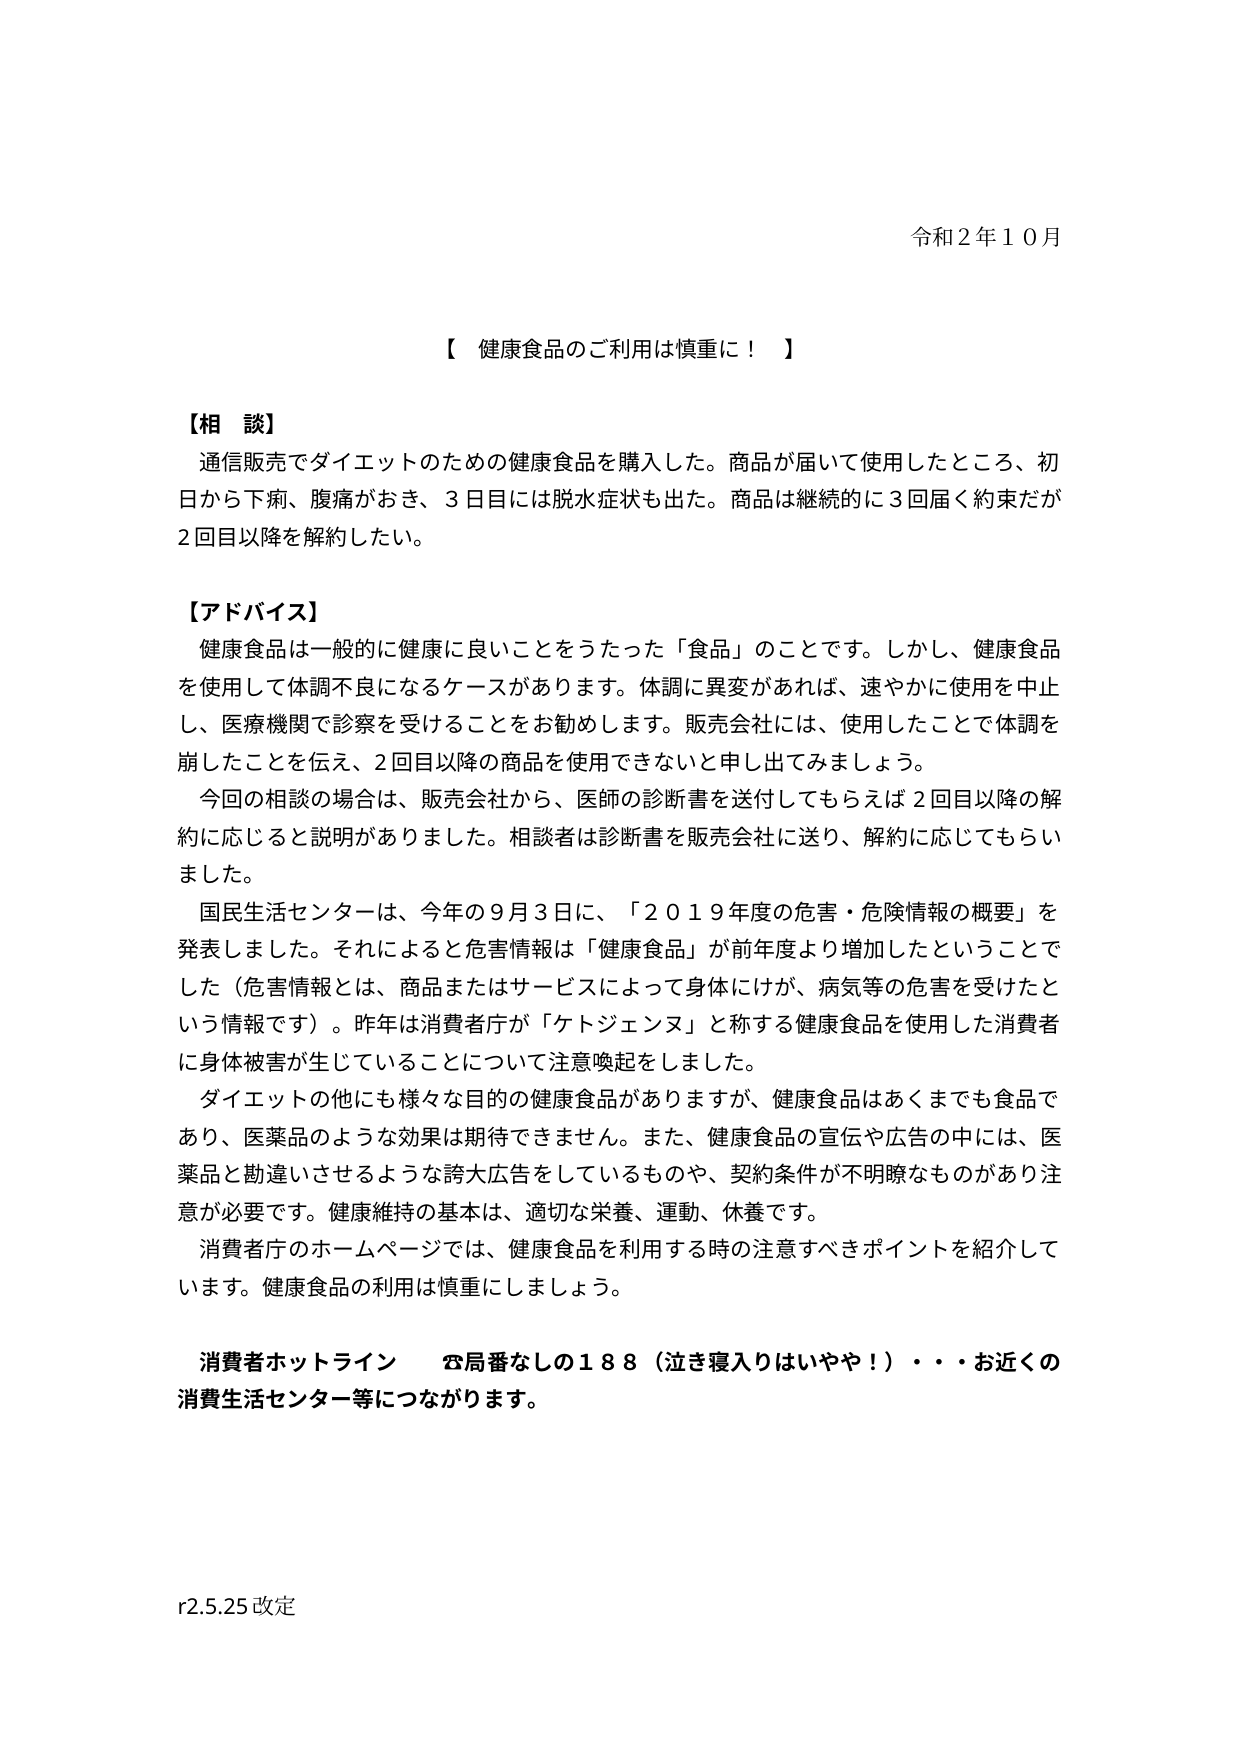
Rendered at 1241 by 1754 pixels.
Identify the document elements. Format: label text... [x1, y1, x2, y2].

text ダイエットの他にも様々な目的の健康食品がありますが、健康食品はあくまでも食品であり、医薬品のような効果は期待できません。また、健康食品の宣伝や広告の中には、医薬品と勘違いさせるような誇大広告をしているものや、契約条件が不明瞭なものがあり注意が必要です。健康維持の基本は、適切な栄養、運動、休養です。 [177, 1079, 1063, 1229]
text 消費者ホットライン ☎局番なしの１８８（泣き寝入りはいやや！）・・・お近くの消費生活センター等につながります。 [177, 1342, 1063, 1417]
text 国民生活センターは、今年の９月３日に、「２０１９年度の危害・危険情報の概要」を発表しました。それによると危害情報は「健康食品」が前年度より増加したということでした（危害情報とは、商品またはサービスによって身体にけが、病気等の危害を受けたという情報です）。昨年は消費者庁が「ケトジェンヌ」と称する健康食品を使用した消費者に身体被害が生じていることについて注意喚起をしました。 [177, 892, 1063, 1079]
text 健康食品は一般的に健康に良いことをうたった「食品」のことです。しかし、健康食品を使用して体調不良になるケースがあります。体調に異変があれば、速やかに使用を中止し、医療機関で診察を受けることをお勧めします。販売会社には、使用したことで体調を崩したことを伝え、2回目以降の商品を使用できないと申し出てみましょう。 [177, 629, 1063, 779]
text 令和２年１０月 [177, 217, 1063, 254]
text 【 健康食品のご利用は慎重に！ 】 [177, 329, 1063, 367]
text 【アドバイス】 [177, 592, 1063, 629]
text 消費者庁のホームページでは、健康食品を利用する時の注意すべきポイントを紹介しています。健康食品の利用は慎重にしましょう。 [177, 1229, 1063, 1304]
text 通信販売でダイエットのための健康食品を購入した。商品が届いて使用したところ、初日から下痢、腹痛がおき、３日目には脱水症状も出た。商品は継続的に３回届く約束だが、2回目以降を解約したい。 [177, 442, 1063, 554]
text 今回の相談の場合は、販売会社から、医師の診断書を送付してもらえば2回目以降の解約に応じると説明がありました。相談者は診断書を販売会社に送り、解約に応じてもらいました。 [177, 779, 1063, 892]
text 【相 談】 [177, 404, 1063, 442]
